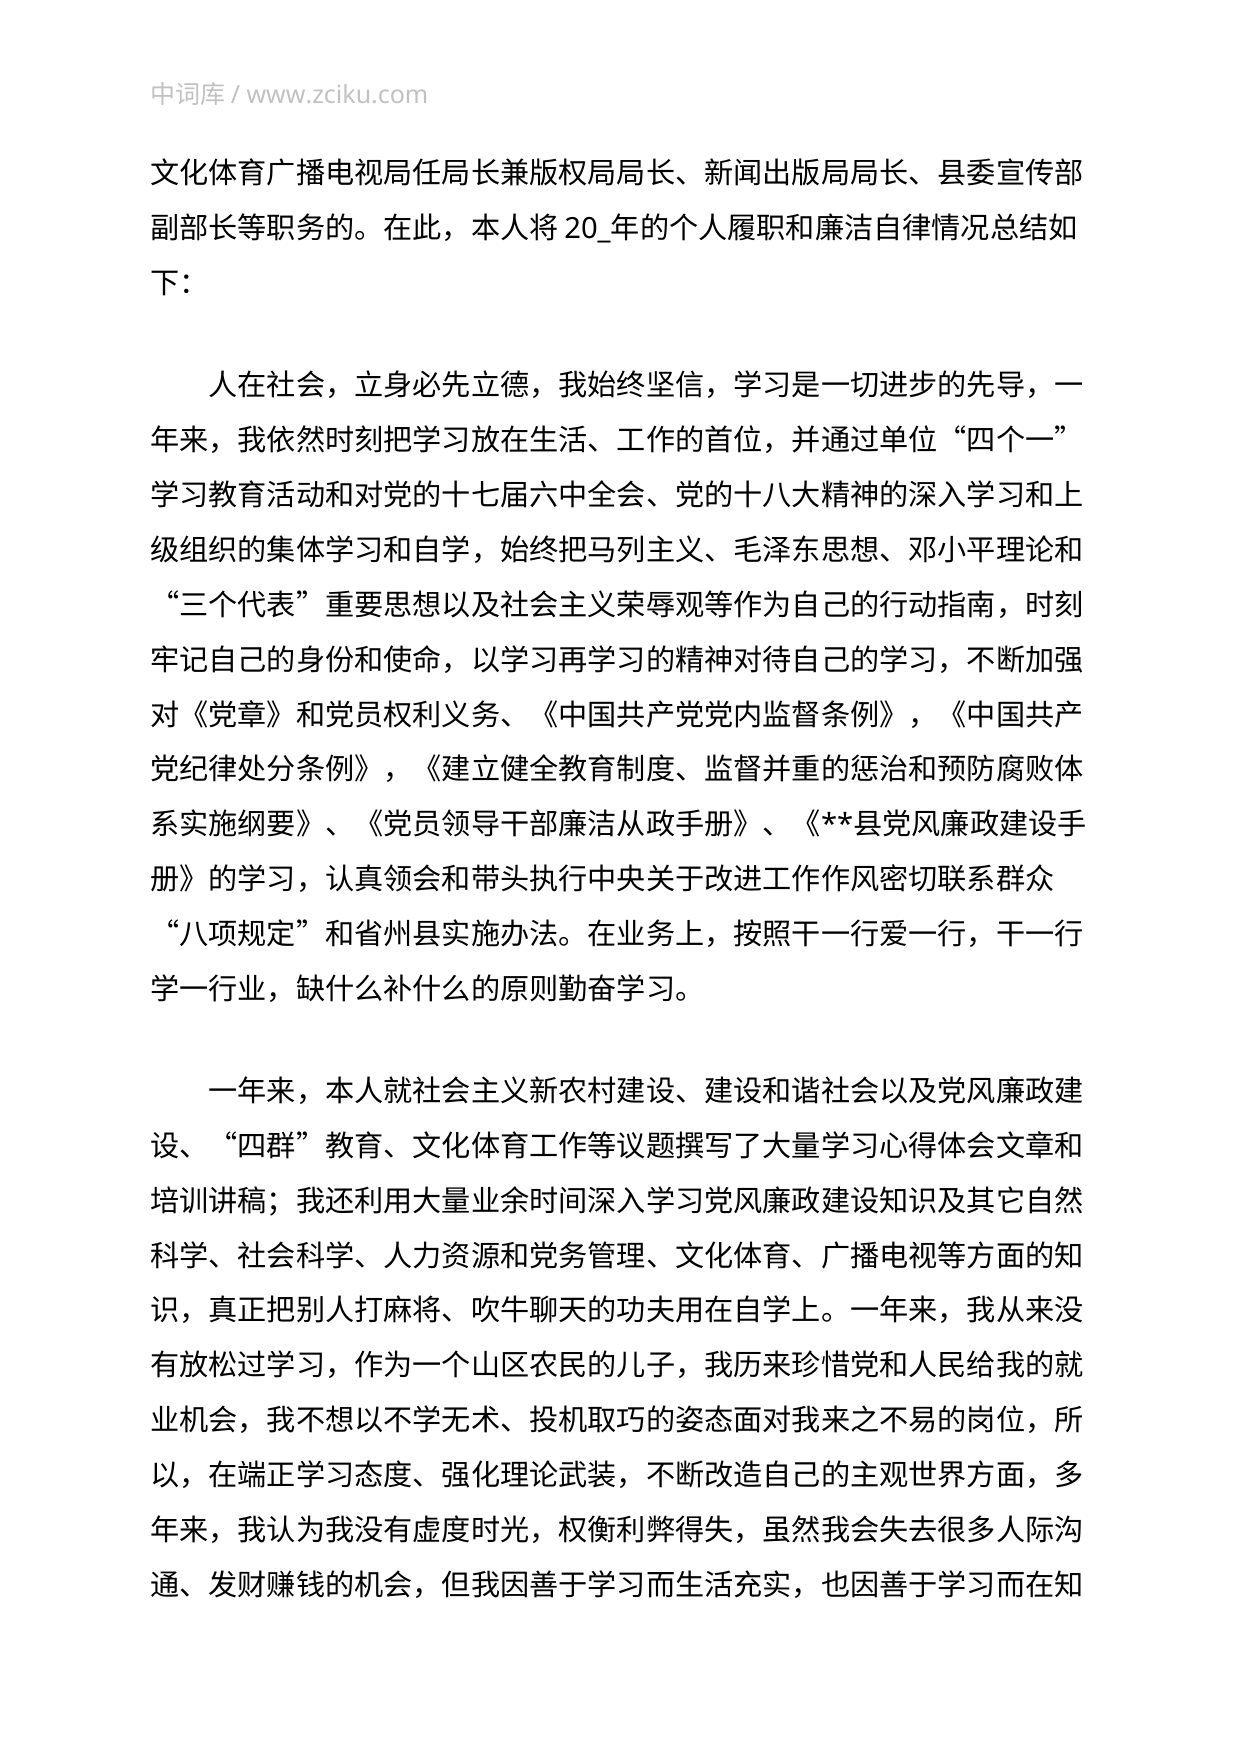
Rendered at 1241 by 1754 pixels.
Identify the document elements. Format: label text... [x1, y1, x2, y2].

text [150, 150, 1090, 302]
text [150, 1067, 1090, 1604]
text 人在社会，立身必先立德，我始终坚信，学习是一切进步的先导，一年来，我依然时刻把学习放在生活、工作的首位，并通过单位“四个一”学习教育活动和对党的十七届六中全会、党的十八大精神的深入学习和上级组织的集体学习和自学，始终把马列主义、毛泽东思想、邓小平理论和“三个代表”重要思想以及社会主义荣辱观等作为自己的行动指南，时刻牢记自己的身份和使命，以学习再学习的精神对待自己的学习，不断加强对《党章》和党员权利义务、《中国共产党党内监督条例》，《中国共产党纪律处分条例》，《建立健全教育制度、监督并重的惩治和预防腐败体系实施纲要》、《党员领导干部廉洁从政手册》、《**县党风廉政建设手册》的学习，认真领会和带头执行中央关于改进工作作风密切联系群众“八项规定”和省州县实施办法。在业务上，按照干一行爱一行，干一行学一行业，缺什么补什么的原则勤奋学习。 [150, 362, 1090, 1008]
